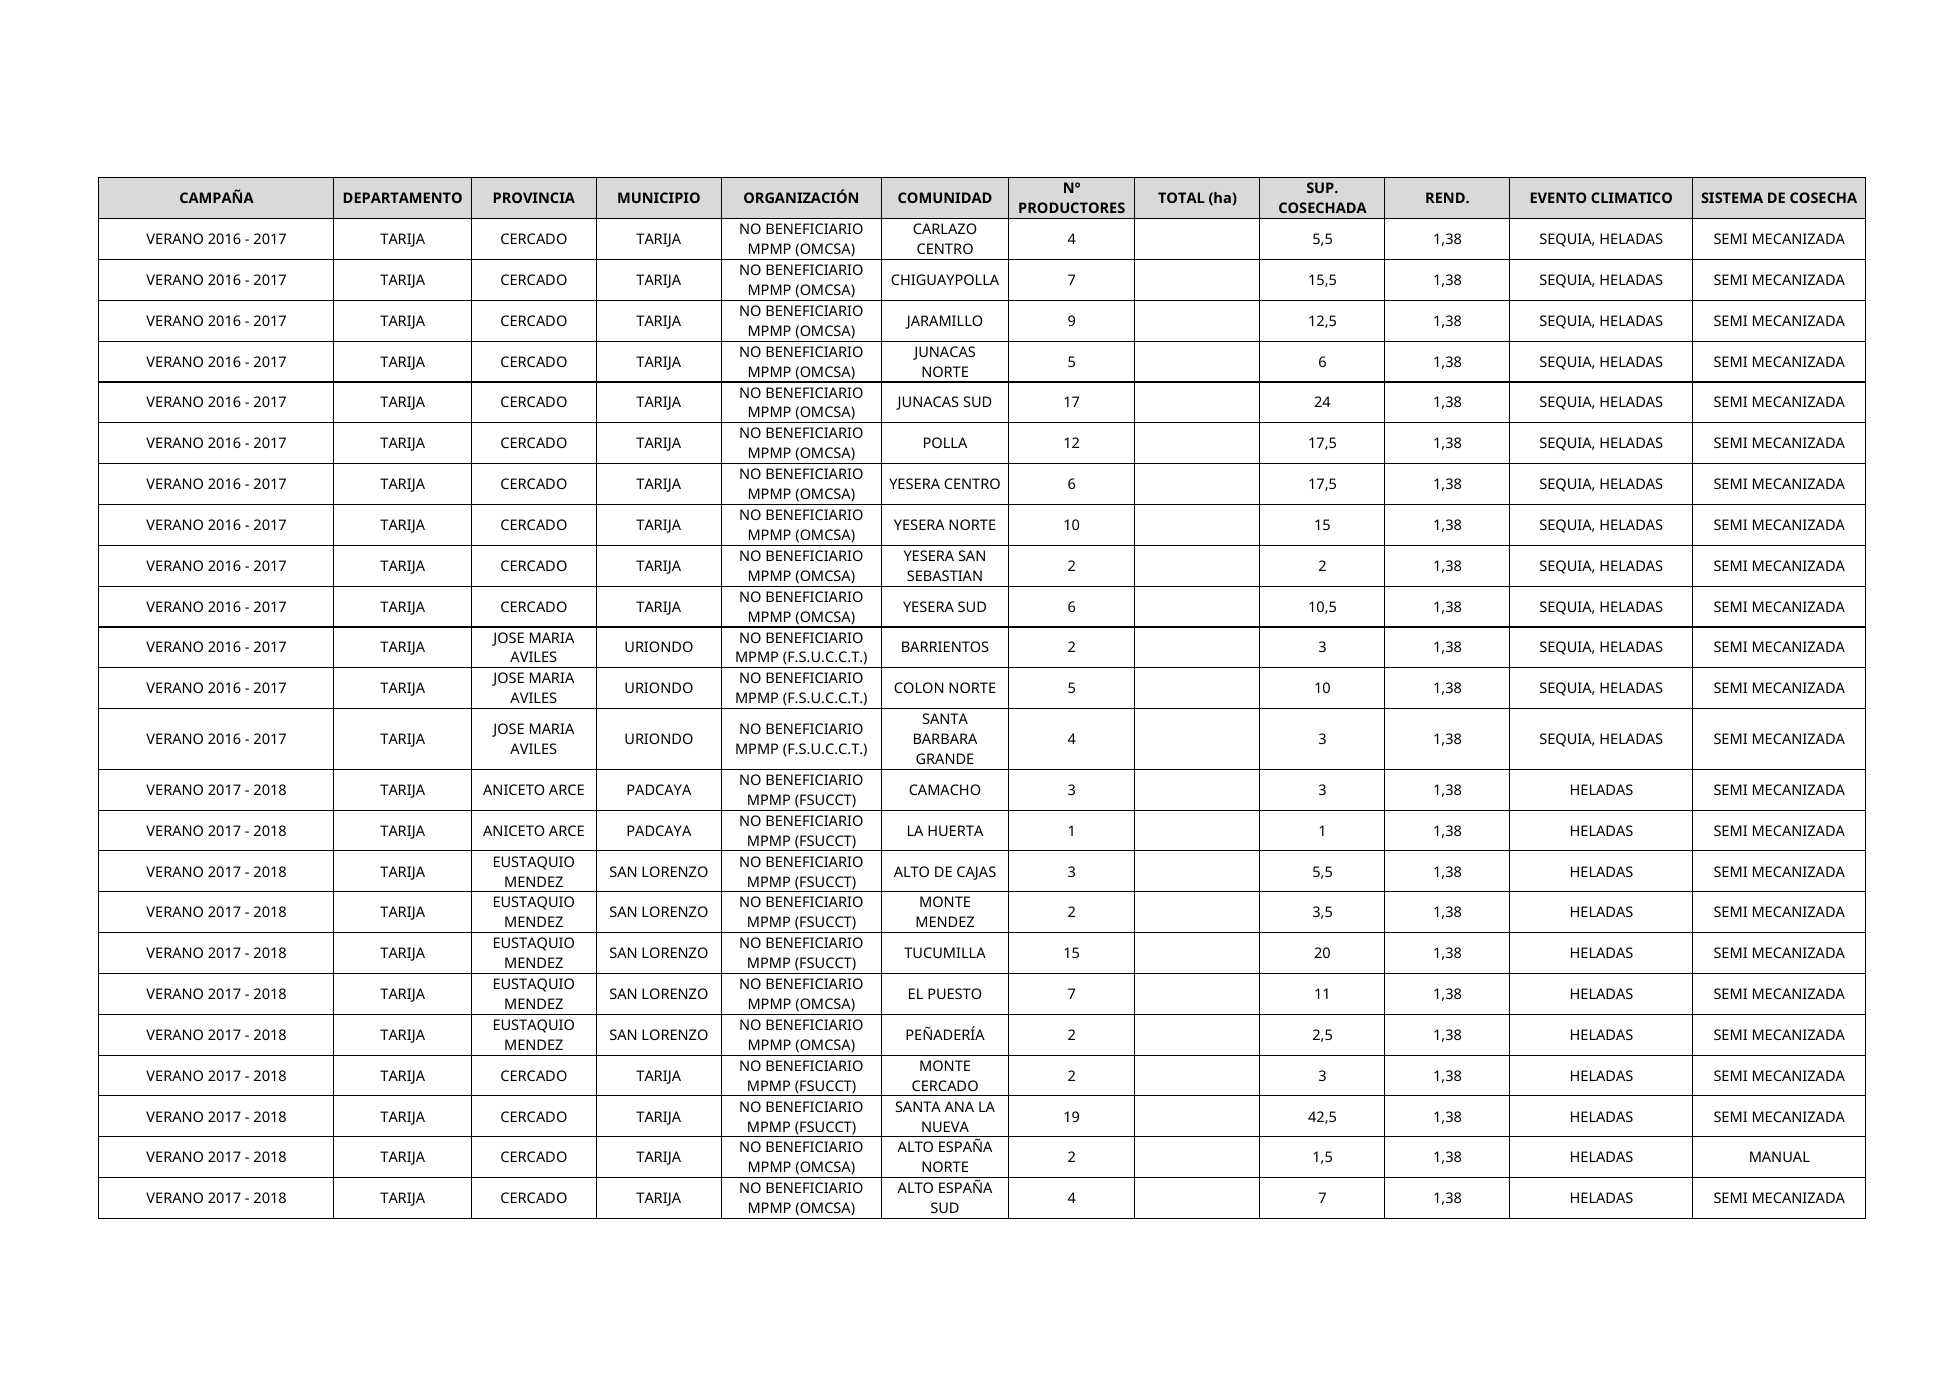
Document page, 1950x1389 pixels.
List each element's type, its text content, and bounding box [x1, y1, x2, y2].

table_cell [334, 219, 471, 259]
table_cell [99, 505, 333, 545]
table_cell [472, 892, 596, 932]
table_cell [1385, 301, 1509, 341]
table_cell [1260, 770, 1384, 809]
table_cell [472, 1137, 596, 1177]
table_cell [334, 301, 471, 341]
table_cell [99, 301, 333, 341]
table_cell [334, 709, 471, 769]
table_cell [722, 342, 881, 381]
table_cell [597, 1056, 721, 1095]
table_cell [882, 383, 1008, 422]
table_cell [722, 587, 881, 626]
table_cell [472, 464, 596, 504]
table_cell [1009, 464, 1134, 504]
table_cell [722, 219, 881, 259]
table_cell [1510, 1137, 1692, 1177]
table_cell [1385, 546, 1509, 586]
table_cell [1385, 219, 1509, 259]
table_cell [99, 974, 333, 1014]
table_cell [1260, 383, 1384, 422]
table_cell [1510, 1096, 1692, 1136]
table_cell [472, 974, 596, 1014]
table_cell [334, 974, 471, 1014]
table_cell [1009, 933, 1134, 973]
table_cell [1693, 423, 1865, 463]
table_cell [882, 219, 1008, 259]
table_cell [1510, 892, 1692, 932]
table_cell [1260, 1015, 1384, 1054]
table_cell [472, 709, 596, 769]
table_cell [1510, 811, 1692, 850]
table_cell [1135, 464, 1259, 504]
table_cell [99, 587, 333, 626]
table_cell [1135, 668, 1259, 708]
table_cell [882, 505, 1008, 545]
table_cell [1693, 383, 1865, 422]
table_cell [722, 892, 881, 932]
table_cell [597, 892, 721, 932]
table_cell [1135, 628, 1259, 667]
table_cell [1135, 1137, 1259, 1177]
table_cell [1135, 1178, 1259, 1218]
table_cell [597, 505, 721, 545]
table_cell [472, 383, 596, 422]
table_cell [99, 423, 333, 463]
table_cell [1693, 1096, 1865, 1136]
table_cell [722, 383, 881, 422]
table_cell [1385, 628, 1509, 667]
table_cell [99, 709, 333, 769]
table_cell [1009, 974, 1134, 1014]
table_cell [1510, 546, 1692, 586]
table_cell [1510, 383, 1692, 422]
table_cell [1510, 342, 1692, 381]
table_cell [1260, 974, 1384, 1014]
table_header CAMPAÑA [99, 178, 333, 218]
table_header ORGANIZACIÓN [722, 178, 881, 218]
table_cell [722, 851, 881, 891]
table_header TOTAL (ha) [1135, 178, 1259, 218]
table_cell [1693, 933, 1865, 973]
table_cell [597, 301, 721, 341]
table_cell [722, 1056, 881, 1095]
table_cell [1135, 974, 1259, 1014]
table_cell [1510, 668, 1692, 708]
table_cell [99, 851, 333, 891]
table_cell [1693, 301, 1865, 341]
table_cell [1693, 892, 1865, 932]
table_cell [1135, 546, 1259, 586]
table_header COMUNIDAD [882, 178, 1008, 218]
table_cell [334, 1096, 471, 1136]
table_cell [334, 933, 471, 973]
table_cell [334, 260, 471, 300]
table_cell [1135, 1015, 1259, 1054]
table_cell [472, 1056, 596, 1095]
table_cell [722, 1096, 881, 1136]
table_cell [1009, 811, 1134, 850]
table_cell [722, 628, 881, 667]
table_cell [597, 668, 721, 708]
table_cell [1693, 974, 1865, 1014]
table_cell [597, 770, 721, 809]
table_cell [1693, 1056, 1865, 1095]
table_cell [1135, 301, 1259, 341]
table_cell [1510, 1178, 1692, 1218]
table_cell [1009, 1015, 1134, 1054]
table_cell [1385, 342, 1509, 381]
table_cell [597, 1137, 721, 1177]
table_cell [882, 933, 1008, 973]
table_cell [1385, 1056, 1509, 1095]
table_header REND. [1385, 178, 1509, 218]
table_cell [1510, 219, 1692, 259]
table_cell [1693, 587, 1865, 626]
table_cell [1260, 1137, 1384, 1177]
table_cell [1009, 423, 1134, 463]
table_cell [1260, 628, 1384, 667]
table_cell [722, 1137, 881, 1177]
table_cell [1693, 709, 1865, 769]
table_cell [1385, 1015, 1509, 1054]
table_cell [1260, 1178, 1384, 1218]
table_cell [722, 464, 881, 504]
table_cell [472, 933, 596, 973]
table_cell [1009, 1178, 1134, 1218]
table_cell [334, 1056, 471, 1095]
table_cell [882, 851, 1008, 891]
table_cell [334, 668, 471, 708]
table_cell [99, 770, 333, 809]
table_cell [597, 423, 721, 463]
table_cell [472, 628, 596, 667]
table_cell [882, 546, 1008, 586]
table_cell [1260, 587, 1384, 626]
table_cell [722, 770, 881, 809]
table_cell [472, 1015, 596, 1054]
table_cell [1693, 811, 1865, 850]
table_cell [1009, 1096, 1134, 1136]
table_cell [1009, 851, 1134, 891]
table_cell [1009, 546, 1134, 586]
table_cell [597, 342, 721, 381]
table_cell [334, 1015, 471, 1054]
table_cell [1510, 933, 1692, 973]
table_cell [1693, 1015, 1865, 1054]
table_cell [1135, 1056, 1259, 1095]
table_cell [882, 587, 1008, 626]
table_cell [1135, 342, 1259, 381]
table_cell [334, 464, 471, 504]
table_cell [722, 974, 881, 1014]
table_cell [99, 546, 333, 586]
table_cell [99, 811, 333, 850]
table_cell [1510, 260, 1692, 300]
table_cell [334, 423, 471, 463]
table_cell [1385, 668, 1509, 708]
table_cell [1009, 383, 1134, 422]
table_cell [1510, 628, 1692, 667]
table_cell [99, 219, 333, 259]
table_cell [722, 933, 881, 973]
table_header DEPARTAMENTO [334, 178, 471, 218]
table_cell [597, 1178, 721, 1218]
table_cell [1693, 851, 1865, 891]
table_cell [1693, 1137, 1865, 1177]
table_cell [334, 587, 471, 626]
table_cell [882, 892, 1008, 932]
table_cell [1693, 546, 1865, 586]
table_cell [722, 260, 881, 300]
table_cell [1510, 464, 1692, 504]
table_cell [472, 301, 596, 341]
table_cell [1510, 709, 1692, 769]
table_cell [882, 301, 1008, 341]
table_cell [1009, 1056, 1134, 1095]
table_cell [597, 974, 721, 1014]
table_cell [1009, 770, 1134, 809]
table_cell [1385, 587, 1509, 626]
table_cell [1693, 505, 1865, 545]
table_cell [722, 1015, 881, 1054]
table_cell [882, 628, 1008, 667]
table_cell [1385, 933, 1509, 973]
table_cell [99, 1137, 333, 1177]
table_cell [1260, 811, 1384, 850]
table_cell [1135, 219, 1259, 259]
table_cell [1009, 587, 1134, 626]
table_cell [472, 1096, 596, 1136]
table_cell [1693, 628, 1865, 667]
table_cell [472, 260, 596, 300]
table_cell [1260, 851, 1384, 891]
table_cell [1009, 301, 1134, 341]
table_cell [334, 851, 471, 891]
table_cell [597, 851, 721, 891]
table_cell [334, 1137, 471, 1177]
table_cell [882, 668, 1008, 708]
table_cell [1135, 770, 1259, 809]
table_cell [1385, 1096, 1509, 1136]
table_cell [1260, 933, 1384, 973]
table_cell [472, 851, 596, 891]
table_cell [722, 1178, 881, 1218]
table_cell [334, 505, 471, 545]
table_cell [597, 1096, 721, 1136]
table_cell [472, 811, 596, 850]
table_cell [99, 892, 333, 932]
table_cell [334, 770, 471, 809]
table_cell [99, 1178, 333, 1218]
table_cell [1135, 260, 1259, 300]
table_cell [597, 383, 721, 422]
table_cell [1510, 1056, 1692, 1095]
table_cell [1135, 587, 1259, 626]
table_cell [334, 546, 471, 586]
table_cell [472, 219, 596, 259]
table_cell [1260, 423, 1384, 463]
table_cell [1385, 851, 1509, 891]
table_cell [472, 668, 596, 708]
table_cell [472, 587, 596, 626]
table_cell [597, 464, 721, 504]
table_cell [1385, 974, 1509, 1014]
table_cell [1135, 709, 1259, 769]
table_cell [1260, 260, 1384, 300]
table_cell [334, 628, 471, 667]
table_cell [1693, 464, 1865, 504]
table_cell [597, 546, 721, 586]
table_header MUNICIPIO [597, 178, 721, 218]
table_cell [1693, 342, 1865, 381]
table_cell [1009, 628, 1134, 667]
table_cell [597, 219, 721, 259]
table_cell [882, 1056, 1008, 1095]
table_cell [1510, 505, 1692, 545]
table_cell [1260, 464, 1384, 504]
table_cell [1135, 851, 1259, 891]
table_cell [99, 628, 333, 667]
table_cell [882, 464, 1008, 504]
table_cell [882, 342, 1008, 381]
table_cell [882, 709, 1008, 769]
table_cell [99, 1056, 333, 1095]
table_header EVENTO CLIMATICO [1510, 178, 1692, 218]
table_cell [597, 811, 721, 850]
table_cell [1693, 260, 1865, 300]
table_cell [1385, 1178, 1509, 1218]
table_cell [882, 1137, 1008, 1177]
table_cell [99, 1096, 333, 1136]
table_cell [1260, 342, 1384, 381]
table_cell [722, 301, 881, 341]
table_header SUP. COSECHADA [1260, 178, 1384, 218]
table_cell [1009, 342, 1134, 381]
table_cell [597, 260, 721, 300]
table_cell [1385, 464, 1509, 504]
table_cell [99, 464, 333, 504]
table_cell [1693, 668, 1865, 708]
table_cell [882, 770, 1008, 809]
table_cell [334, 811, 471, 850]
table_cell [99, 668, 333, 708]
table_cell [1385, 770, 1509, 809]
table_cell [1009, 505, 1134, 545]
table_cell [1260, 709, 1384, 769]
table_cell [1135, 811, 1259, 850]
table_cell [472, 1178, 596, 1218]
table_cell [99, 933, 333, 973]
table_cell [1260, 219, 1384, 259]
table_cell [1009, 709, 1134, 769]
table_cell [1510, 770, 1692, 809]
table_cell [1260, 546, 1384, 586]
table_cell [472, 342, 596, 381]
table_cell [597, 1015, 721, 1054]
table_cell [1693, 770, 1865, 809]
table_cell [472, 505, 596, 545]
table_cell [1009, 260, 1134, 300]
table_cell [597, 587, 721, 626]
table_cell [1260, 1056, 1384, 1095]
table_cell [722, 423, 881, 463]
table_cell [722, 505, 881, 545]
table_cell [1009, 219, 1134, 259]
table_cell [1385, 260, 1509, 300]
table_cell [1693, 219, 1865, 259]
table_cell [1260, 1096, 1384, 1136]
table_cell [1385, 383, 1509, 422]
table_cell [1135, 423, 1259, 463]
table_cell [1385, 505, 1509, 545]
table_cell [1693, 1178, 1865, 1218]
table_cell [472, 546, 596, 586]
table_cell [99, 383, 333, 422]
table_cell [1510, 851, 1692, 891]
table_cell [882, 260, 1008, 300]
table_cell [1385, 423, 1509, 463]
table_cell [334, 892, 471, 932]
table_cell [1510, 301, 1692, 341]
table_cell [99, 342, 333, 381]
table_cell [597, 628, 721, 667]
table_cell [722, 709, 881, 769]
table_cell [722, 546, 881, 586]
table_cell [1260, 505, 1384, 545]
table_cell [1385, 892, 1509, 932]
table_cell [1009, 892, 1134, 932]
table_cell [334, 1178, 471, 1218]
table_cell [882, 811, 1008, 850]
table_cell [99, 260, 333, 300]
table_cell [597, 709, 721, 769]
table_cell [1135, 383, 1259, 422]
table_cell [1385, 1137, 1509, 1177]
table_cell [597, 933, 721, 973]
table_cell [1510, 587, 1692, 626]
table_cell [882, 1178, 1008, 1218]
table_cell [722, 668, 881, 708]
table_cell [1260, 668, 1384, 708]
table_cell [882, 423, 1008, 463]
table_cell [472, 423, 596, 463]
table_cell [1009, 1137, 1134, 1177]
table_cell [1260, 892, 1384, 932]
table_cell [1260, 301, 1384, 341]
table_header PROVINCIA [472, 178, 596, 218]
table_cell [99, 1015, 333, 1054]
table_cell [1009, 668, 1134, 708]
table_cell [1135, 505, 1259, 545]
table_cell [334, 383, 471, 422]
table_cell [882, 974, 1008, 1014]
table_header SISTEMA DE COSECHA [1693, 178, 1865, 218]
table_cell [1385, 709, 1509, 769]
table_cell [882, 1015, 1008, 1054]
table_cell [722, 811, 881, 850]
table_header Nº PRODUCTORES [1009, 178, 1134, 218]
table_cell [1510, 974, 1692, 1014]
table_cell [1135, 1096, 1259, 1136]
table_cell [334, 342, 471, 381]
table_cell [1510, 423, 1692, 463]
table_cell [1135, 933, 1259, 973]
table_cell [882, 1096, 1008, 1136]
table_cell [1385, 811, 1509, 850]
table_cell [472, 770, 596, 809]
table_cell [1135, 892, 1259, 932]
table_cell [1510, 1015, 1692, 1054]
